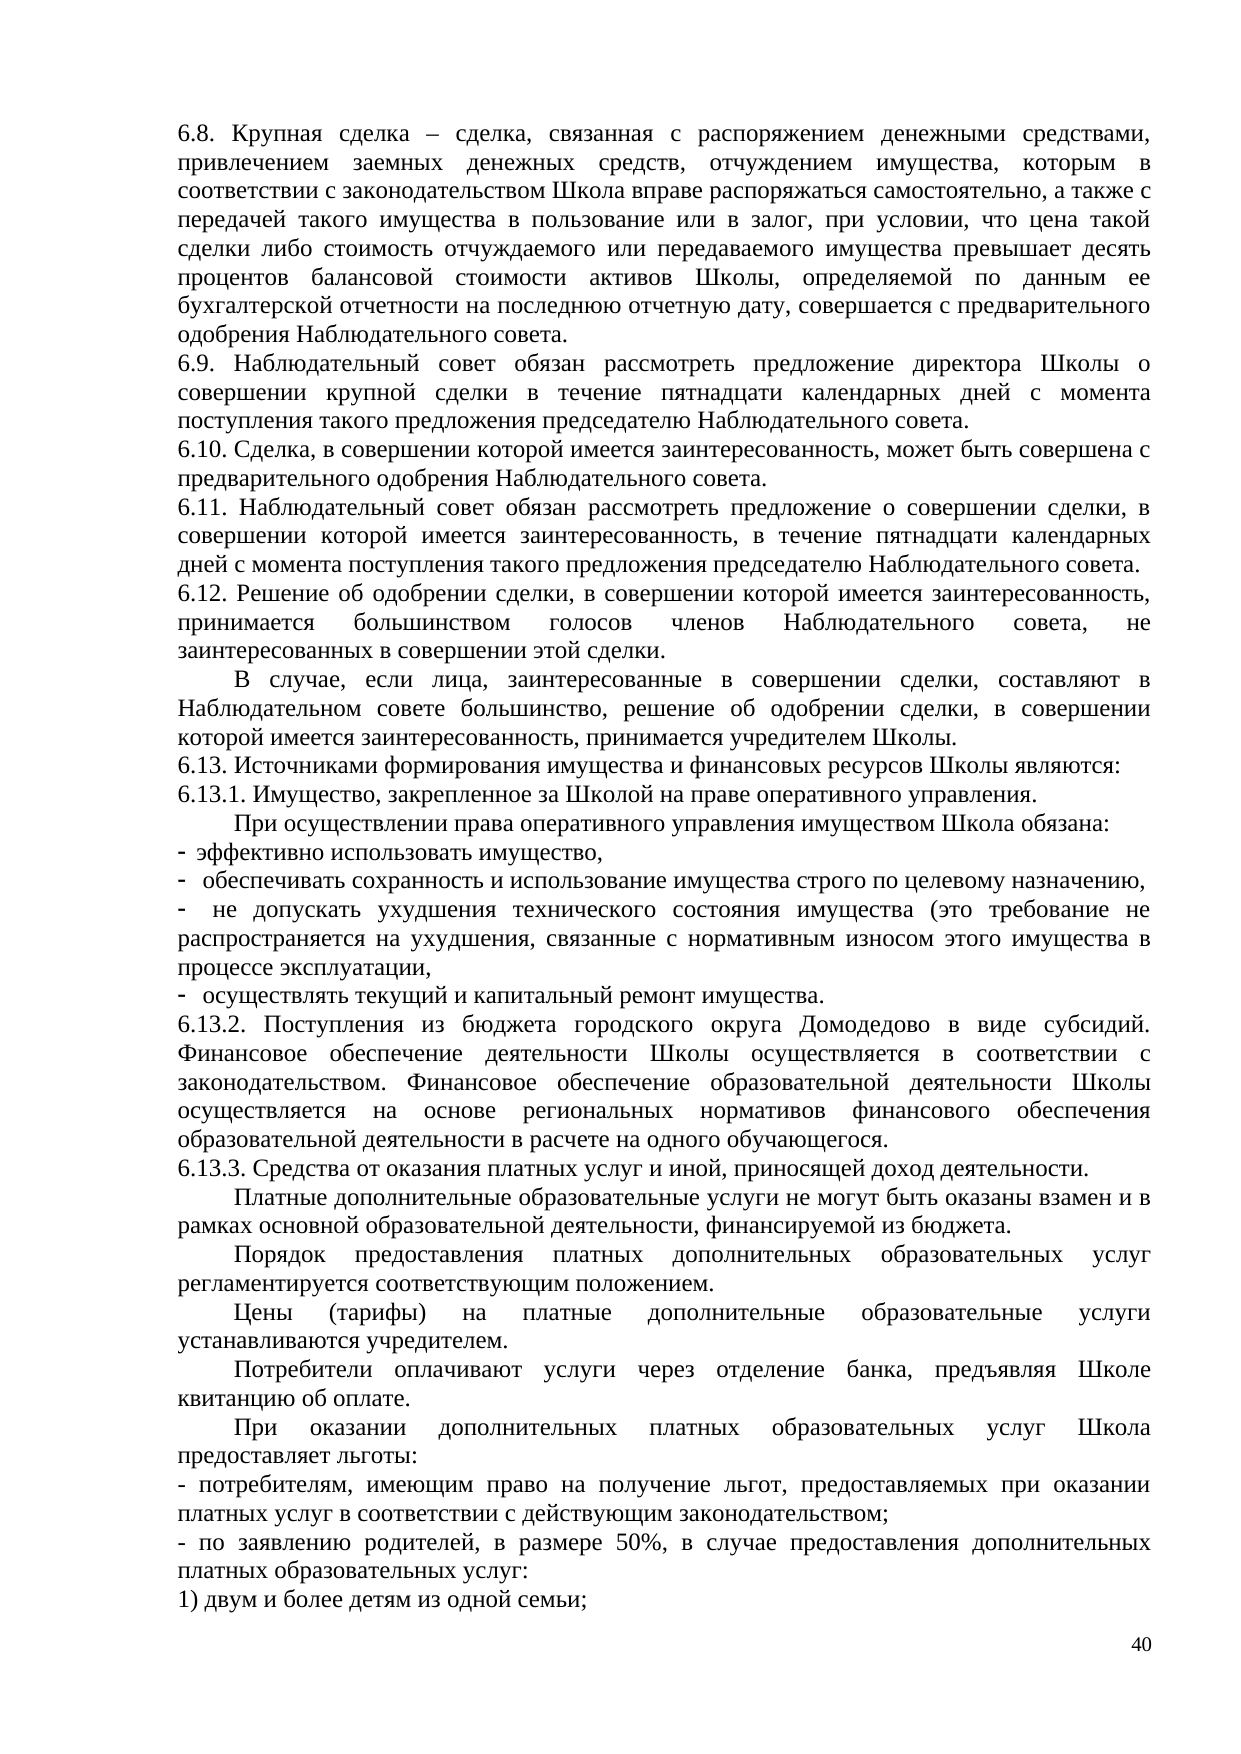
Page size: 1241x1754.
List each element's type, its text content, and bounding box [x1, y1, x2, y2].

text - потребителям, имеющим право на получение льгот, предоставляемых при оказании платных услуг в соответствии с действующим законодательством; [177, 1469, 1152, 1527]
text 6.13. Источниками формирования имущества и финансовых ресурсов Школы являются: [177, 751, 1152, 779]
text Платные дополнительные образовательные услуги не могут быть оказаны взамен и в рамках основной образовательной деятельности, финансируемой из бюджета. [177, 1182, 1152, 1239]
text Цены (тарифы) на платные дополнительные образовательные услуги устанавливаются учредителем. [177, 1297, 1152, 1354]
text - по заявлению родителей, в размере 50%, в случае предоставления дополнительных платных образовательных услуг: [177, 1527, 1152, 1584]
text 6.10. Сделка, в совершении которой имеется заинтересованность, может быть совершена с предварительного одобрения Наблюдательного совета. [177, 434, 1152, 492]
list обеспечивать сохранность и использование имущества строго по целевому назначению, [177, 866, 1152, 894]
list осуществлять текущий и капитальный ремонт имущества. [177, 981, 1152, 1009]
list эффективно использовать имущество, [177, 837, 1152, 866]
text В случае, если лица, заинтересованные в совершении сделки, составляют в Наблюдательном совете большинство, решение об одобрении сделки, в совершении которой имеется заинтересованность, принимается учредителем Школы. [177, 664, 1152, 751]
text 6.11. Наблюдательный совет обязан рассмотреть предложение о совершении сделки, в совершении которой имеется заинтересованность, в течение пятнадцати календарных дней с момента поступления такого предложения председателю Наблюдательного совета. [177, 492, 1152, 578]
text 1) двум и более детям из одной семьи; [177, 1584, 1152, 1613]
text 6.13.2. Поступления из бюджета городского округа Домодедово в виде субсидий. Финансовое обеспечение деятельности Школы осуществляется в соответствии с законодательством. Финансовое обеспечение образовательной деятельности Школы осуществляется на основе региональных нормативов финансового обеспечения образовательной деятельности в расчете на одного обучающегося. [177, 1009, 1152, 1153]
text 6.13.3. Средства от оказания платных услуг и иной, приносящей доход деятельности. [177, 1153, 1152, 1182]
list не допускать ухудшения технического состояния имущества (это требование не распространяется на ухудшения, связанные с нормативным износом этого имущества в процессе эксплуатации, [177, 894, 1152, 981]
text 6.8. Крупная сделка – сделка, связанная с распоряжением денежными средствами, привлечением заемных денежных средств, отчуждением имущества, которым в соответствии с законодательством Школа вправе распоряжаться самостоятельно, а также с передачей такого имущества в пользование или в залог, при условии, что цена такой сделки либо стоимость отчуждаемого или передаваемого имущества превышает десять процентов балансовой стоимости активов Школы, определяемой по данным ее бухгалтерской отчетности на последнюю отчетную дату, совершается с предварительного одобрения Наблюдательного совета. [177, 118, 1152, 348]
text Порядок предоставления платных дополнительных образовательных услуг регламентируется соответствующим положением. [177, 1239, 1152, 1297]
text 6.13.1. Имущество, закрепленное за Школой на праве оперативного управления. [177, 779, 1152, 808]
text При осуществлении права оперативного управления имуществом Школа обязана: [177, 808, 1152, 837]
text При оказании дополнительных платных образовательных услуг Школа предоставляет льготы: [177, 1412, 1152, 1469]
text 6.9. Наблюдательный совет обязан рассмотреть предложение директора Школы о совершении крупной сделки в течение пятнадцати календарных дней с момента поступления такого предложения председателю Наблюдательного совета. [177, 348, 1152, 434]
text Потребители оплачивают услуги через отделение банка, предъявляя Школе квитанцию об оплате. [177, 1354, 1152, 1412]
text 6.12. Решение об одобрении сделки, в совершении которой имеется заинтересованность, принимается большинством голосов членов Наблюдательного совета, не заинтересованных в совершении этой сделки. [177, 578, 1152, 664]
